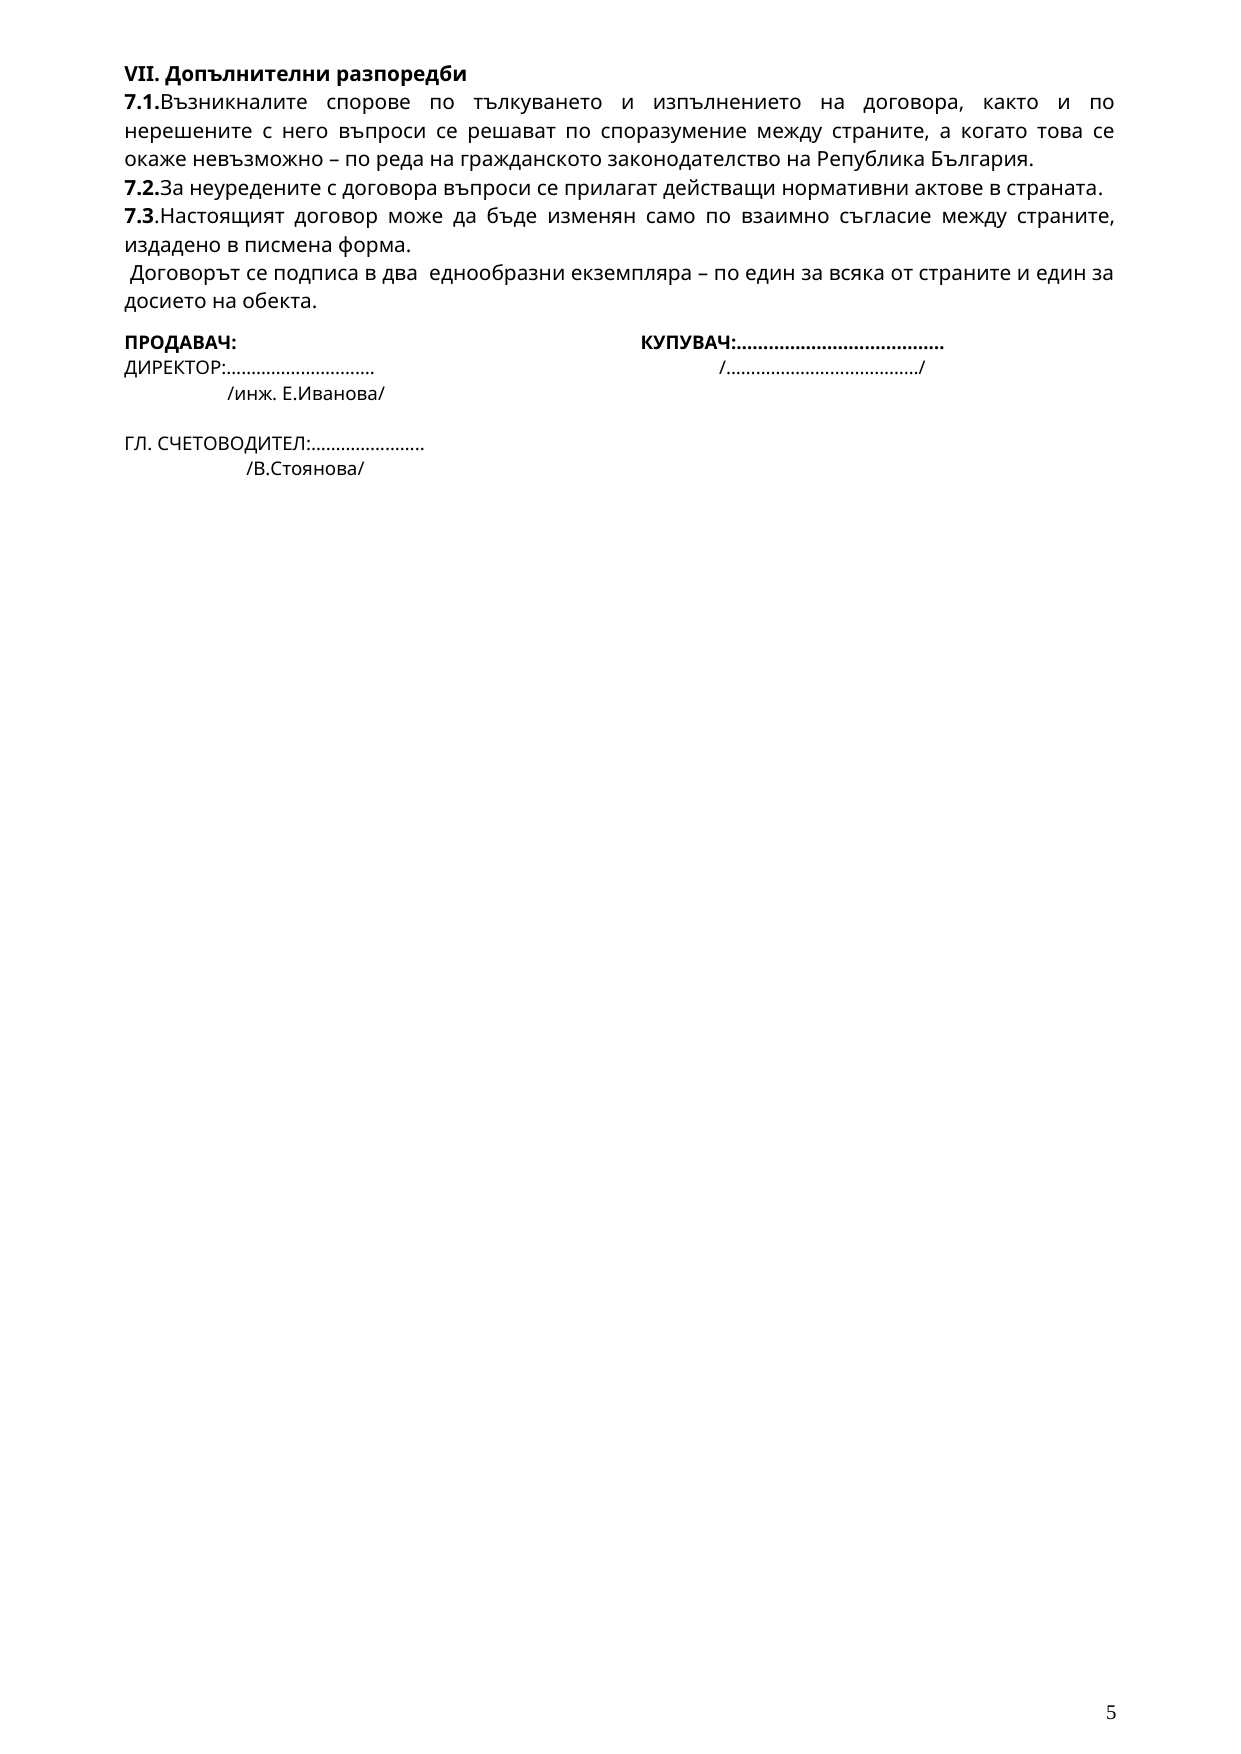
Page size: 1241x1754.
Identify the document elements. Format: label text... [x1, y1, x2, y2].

text 7.2.За неуредените с договора въпроси се прилагат действащи нормативни актове в страната. [124, 173, 1116, 201]
text 7.3.Настоящият договор може да бъде изменян само по взаимно съгласие между страните, издадено в писмена форма. [124, 201, 1116, 258]
text ПРОДАВАЧ: КУПУВАЧ:………………………………… [124, 329, 1116, 355]
text ДИРЕКТОР:…………………..……. /…………………………………/ /инж. Е.Иванова/ [124, 355, 1116, 406]
text Договорът се подписа в два еднообразни екземпляра – по един за всяка от страните и един за досието на обекта. [124, 258, 1116, 315]
text ГЛ. СЧЕТОВОДИТЕЛ:………………….. [124, 430, 1116, 455]
text 7.1.Възникналите спорове по тълкуването и изпълнението на договора, както и по нерешените с него въпроси се решават по споразумение между страните, а когато това се окаже невъзможно – по реда на гражданското законодателство на Република България. [124, 87, 1116, 173]
text /В.Стоянова/ [124, 455, 1116, 481]
text VІІ. Допълнителни разпоредби [124, 59, 1116, 87]
